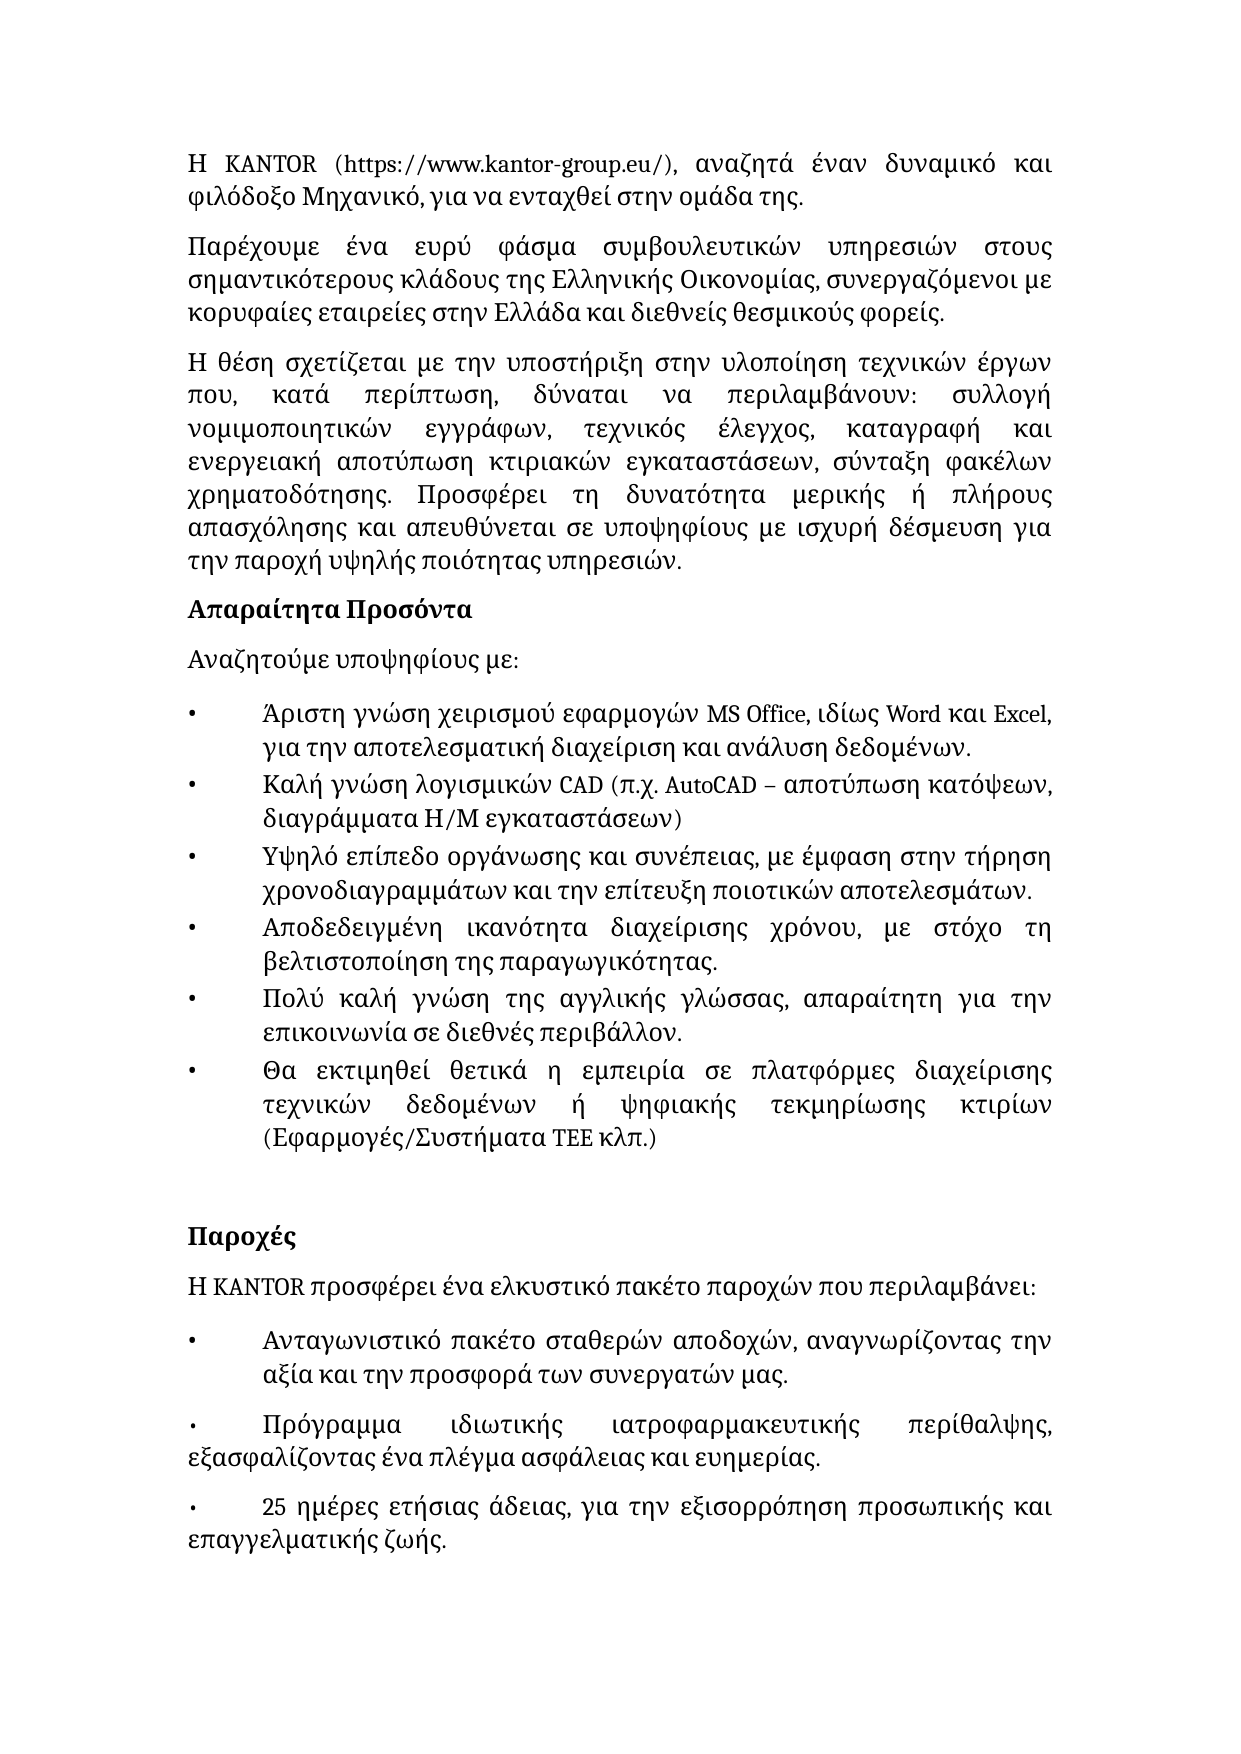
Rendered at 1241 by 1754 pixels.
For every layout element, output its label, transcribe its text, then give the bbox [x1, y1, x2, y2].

list Θα εκτιμηθεί θετικά η εμπειρία σε πλατφόρμες διαχείρισης τεχνικών δεδομένων ή ψηφιακής τεκμηρίωσης κτιρίων (Εφαρμογές/Συστήματα TEE κλπ.) [187, 1052, 1053, 1152]
list Ανταγωνιστικό πακέτο σταθερών αποδοχών, αναγνωρίζοντας την αξία και την προσφορά των συνεργατών μας. [187, 1322, 1053, 1389]
text Η θέση σχετίζεται με την υποστήριξη στην υλοποίηση τεχνικών έργων που, κατά περίπτωση, δύναται να περιλαμβάνουν: συλλογή νομιμοποιητικών εγγράφων, τεχνικός έλεγχος, καταγραφή και ενεργειακή αποτύπωση κτιριακών εγκαταστάσεων, σύνταξη φακέλων χρηματοδότησης. Προσφέρει τη δυνατότητα μερικής ή πλήρους απασχόλησης και απευθύνεται σε υποψηφίους με ισχυρή δέσμευση για την παροχή υψηλής ποιότητας υπηρεσιών. [187, 348, 1053, 575]
text Η KANTOR προσφέρει ένα ελκυστικό πακέτο παροχών που περιλαμβάνει: [187, 1273, 1053, 1302]
text Παροχές [187, 1223, 1053, 1252]
list Υψηλό επίπεδο οργάνωσης και συνέπειας, με έμφαση στην τήρηση χρονοδιαγραμμάτων και την επίτευξη ποιοτικών αποτελεσμάτων. [187, 838, 1053, 905]
list Καλή γνώση λογισμικών CAD (π.χ. AutoCAD – αποτύπωση κατόψεων, διαγράμματα Η/Μ εγκαταστάσεων) [187, 767, 1053, 834]
list Πολύ καλή γνώση της αγγλικής γλώσσας, απαραίτητη για την επικοινωνία σε διεθνές περιβάλλον. [187, 981, 1053, 1048]
text Παρέχουμε ένα ευρύ φάσμα συμβουλευτικών υπηρεσιών στους σημαντικότερους κλάδους της Ελληνικής Οικονομίας, συνεργαζόμενοι με κορυφαίες εταιρείες στην Ελλάδα και διεθνείς θεσμικούς φορείς. [187, 233, 1053, 327]
list Αποδεδειγμένη ικανότητα διαχείρισης χρόνου, με στόχο τη βελτιστοποίηση της παραγωγικότητας. [187, 910, 1053, 977]
text Η KANTOR (https://www.kantor-group.eu/), αναζητά έναν δυναμικό και φιλόδοξο Μηχανικό, για να ενταχθεί στην ομάδα της. [187, 150, 1053, 212]
text • Πρόγραμμα ιδιωτικής ιατροφαρμακευτικής περίθαλψης, εξασφαλίζοντας ένα πλέγμα ασφάλειας και ευημερίας. [187, 1411, 1053, 1472]
text Απαραίτητα Προσόντα [187, 596, 1053, 625]
text • 25 ημέρες ετήσιας άδειας, για την εξισορρόπηση προσωπικής και επαγγελματικής ζωής. [187, 1493, 1053, 1555]
text Αναζητούμε υποψηφίους με: [187, 646, 1053, 675]
list Άριστη γνώση χειρισμού εφαρμογών MS Office, ιδίως Word και Excel, για την αποτελεσματική διαχείριση και ανάλυση δεδομένων. [187, 696, 1053, 763]
